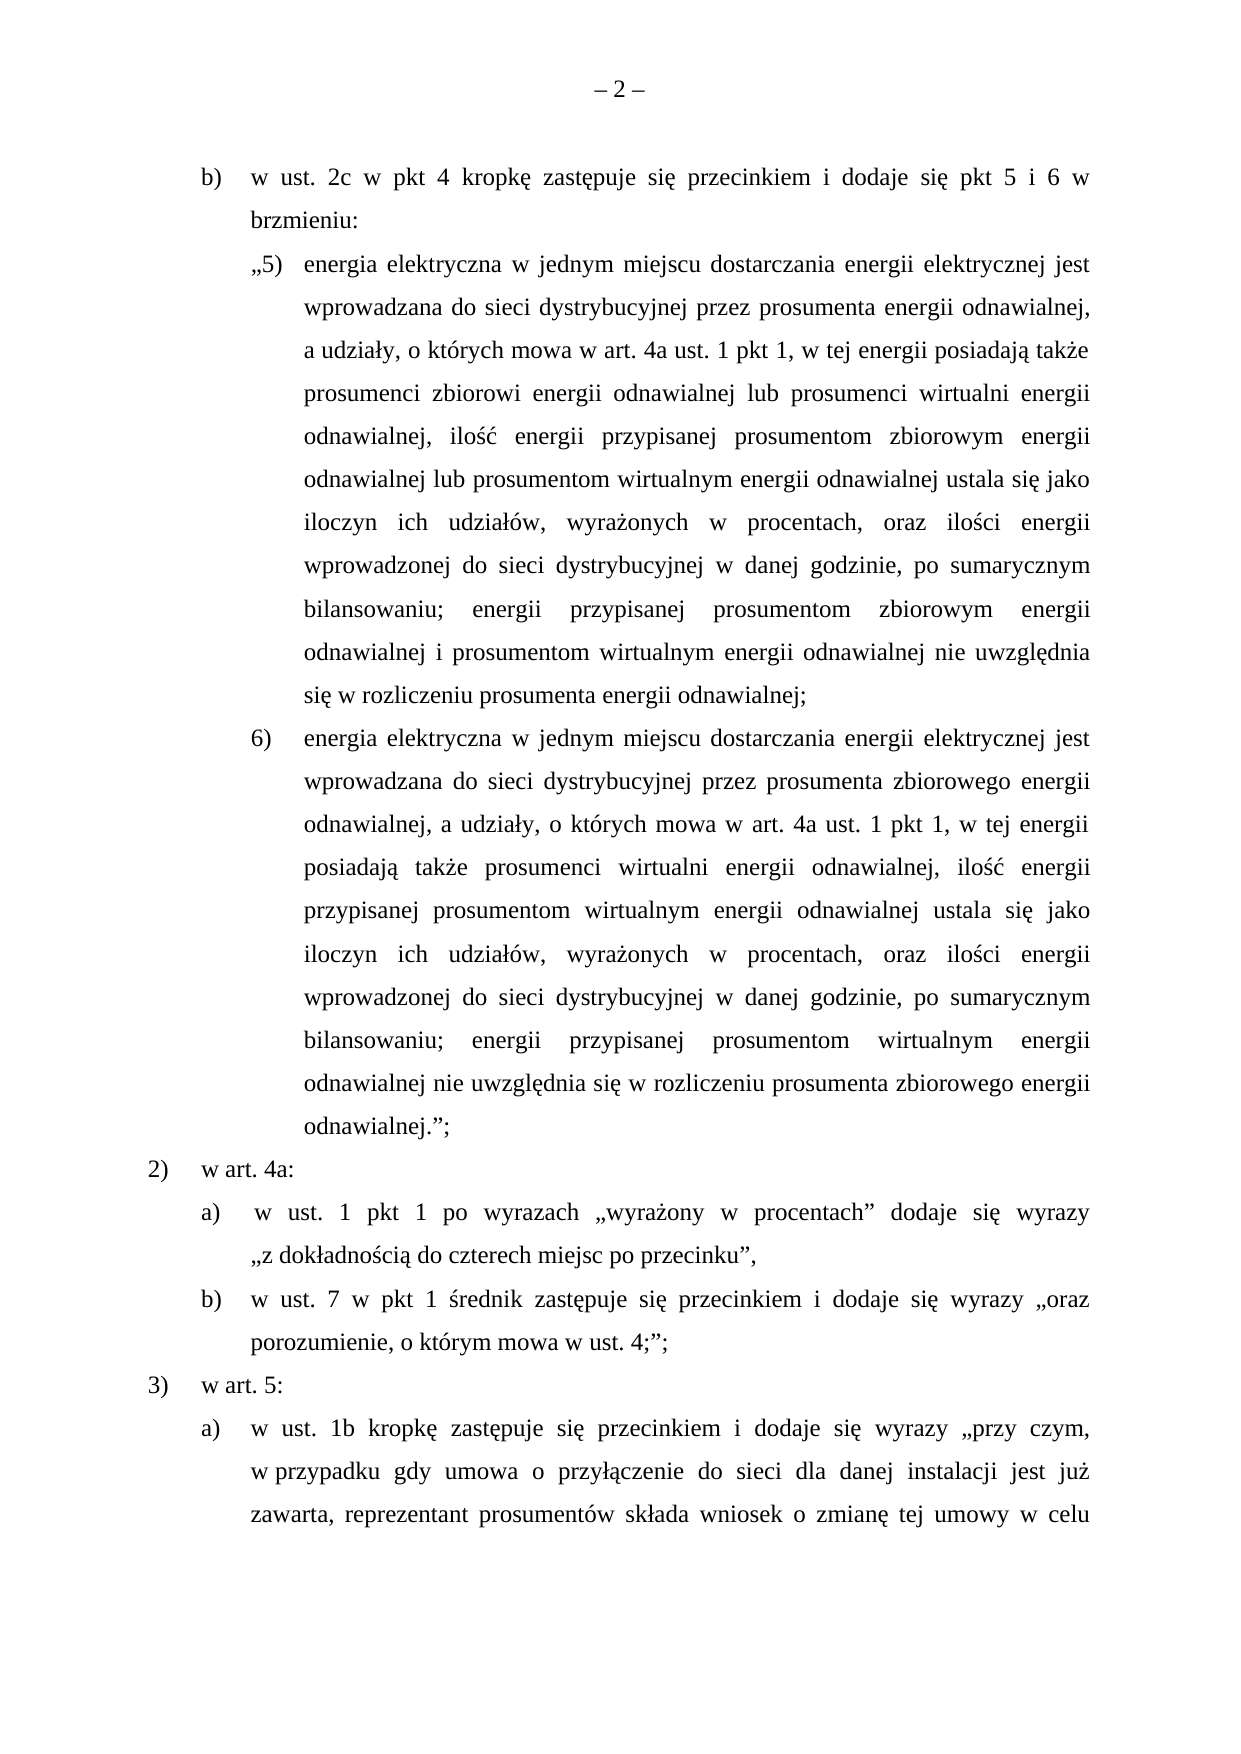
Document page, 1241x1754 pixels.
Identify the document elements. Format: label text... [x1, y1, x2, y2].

text „5) energia elektryczna w jednym miejscu dostarczania energii elektrycznej jest wprowadzana do sieci dystrybucyjnej przez prosumenta energii odnawialnej, a udziały, o których mowa w art. 4a ust. 1 pkt 1, w tej energii posiadają także prosumenci zbiorowi energii odnawialnej lub prosumenci wirtualni energii odnawialnej, ilość energii przypisanej prosumentom zbiorowym energii odnawialnej lub prosumentom wirtualnym energii odnawialnej ustala się jako iloczyn ich udziałów, wyrażonych w procentach, oraz ilości energii wprowadzonej do sieci dystrybucyjnej w danej godzinie, po sumarycznym bilansowaniu; energii przypisanej prosumentom zbiorowym energii odnawialnej i prosumentom wirtualnym energii odnawialnej nie uwzględnia się w rozliczeniu prosumenta energii odnawialnej; [251, 249, 1091, 709]
text b) w ust. 7 w pkt 1 średnik zastępuje się przecinkiem i dodaje się wyrazy „oraz porozumienie, o którym mowa w ust. 4;”; [201, 1284, 1091, 1356]
text b) w ust. 2c w pkt 4 kropkę zastępuje się przecinkiem i dodaje się pkt 5 i 6 w brzmieniu: [201, 162, 1091, 234]
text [201, 1413, 1091, 1528]
text a) w ust. 1 pkt 1 po wyrazach „wyrażony w procentach” dodaje się wyrazy „z dokładnością do czterech miejsc po przecinku”, [201, 1197, 1091, 1269]
text 3) w art. 5: [148, 1370, 1091, 1399]
text 6) energia elektryczna w jednym miejscu dostarczania energii elektrycznej jest wprowadzana do sieci dystrybucyjnej przez prosumenta zbiorowego energii odnawialnej, a udziały, o których mowa w art. 4a ust. 1 pkt 1, w tej energii posiadają także prosumenci wirtualni energii odnawialnej, ilość energii przypisanej prosumentom wirtualnym energii odnawialnej ustala się jako iloczyn ich udziałów, wyrażonych w procentach, oraz ilości energii wprowadzonej do sieci dystrybucyjnej w danej godzinie, po sumarycznym bilansowaniu; energii przypisanej prosumentom wirtualnym energii odnawialnej nie uwzględnia się w rozliczeniu prosumenta zbiorowego energii odnawialnej.”; [251, 723, 1091, 1140]
text 2) w art. 4a: [148, 1154, 1091, 1183]
